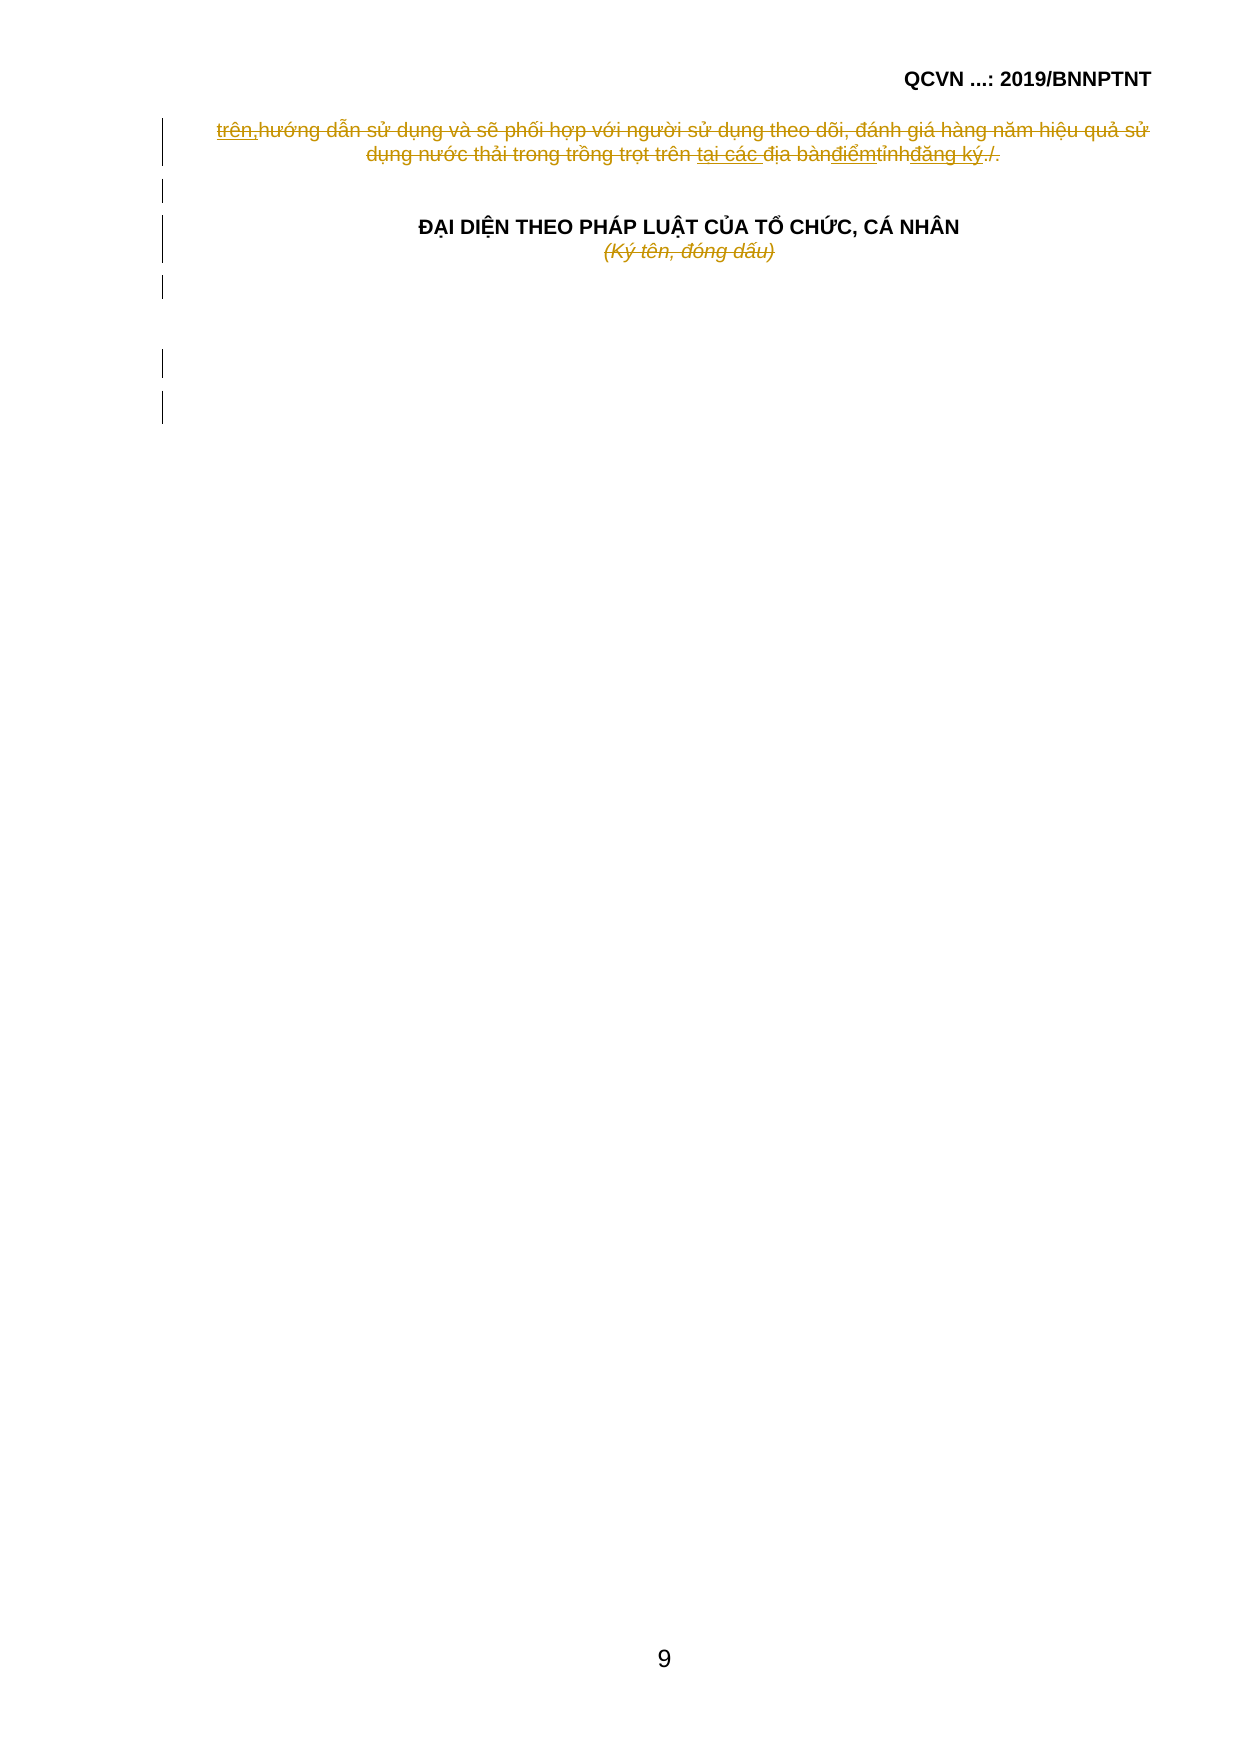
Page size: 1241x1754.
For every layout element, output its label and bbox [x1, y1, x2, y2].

table_header [166, 215, 1175, 349]
